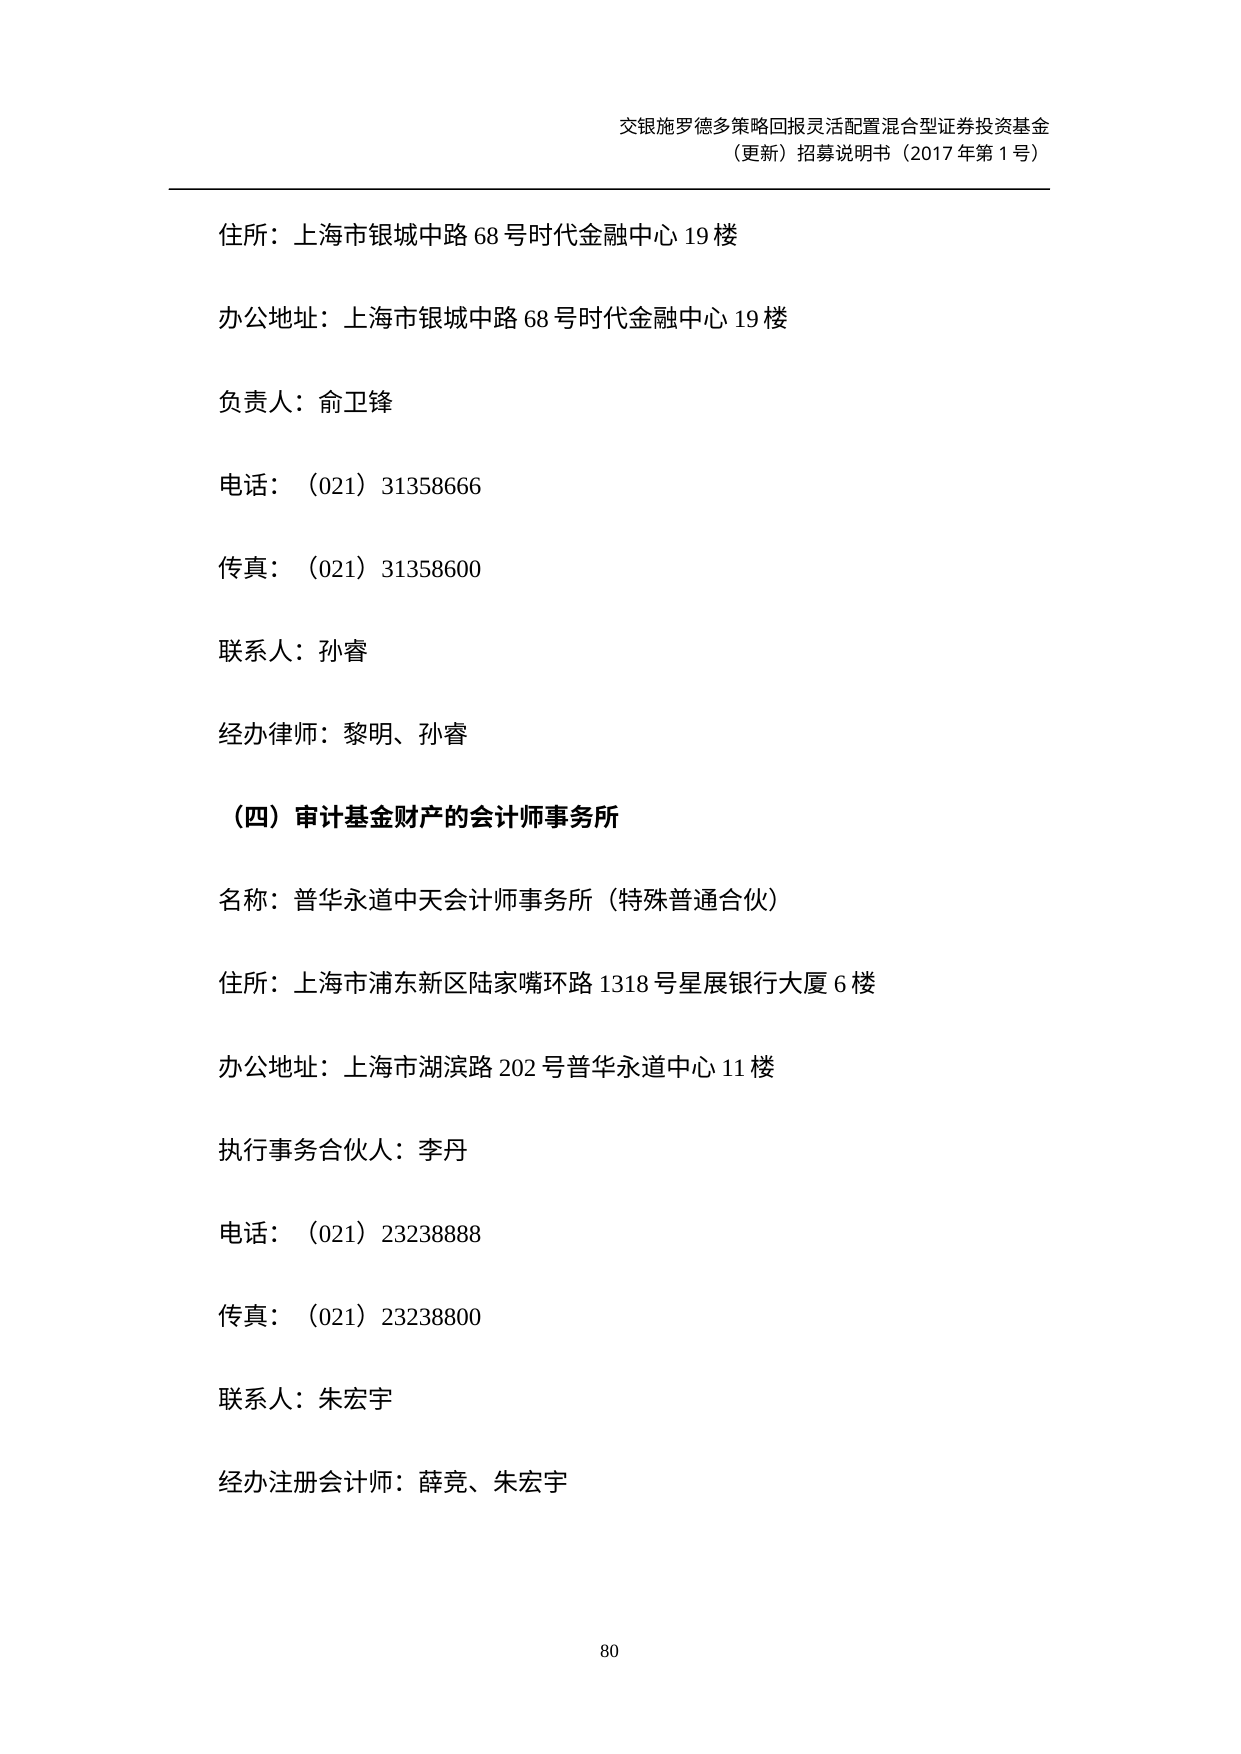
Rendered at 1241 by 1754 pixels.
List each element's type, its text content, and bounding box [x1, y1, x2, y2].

text 负责人：俞卫锋 [169, 368, 1068, 433]
text 经办注册会计师：薛竞、朱宏宇 [206, 1448, 1050, 1513]
text 联系人：朱宏宇 [169, 1365, 1050, 1430]
text 经办律师：黎明、孙睿 [169, 700, 1068, 765]
text 住所：上海市浦东新区陆家嘴环路1318号星展银行大厦6楼 [169, 949, 1050, 1014]
text 传真：（021）31358600 [169, 534, 1068, 599]
text （四）审计基金财产的会计师事务所 [169, 783, 1050, 848]
text 传真：（021）23238800 [169, 1282, 1050, 1347]
text 住所：上海市银城中路68号时代金融中心19楼 [169, 201, 1068, 266]
text 办公地址：上海市湖滨路202号普华永道中心11楼 [169, 1033, 1050, 1098]
text 电话：（021）23238888 [169, 1199, 1050, 1264]
text 名称：普华永道中天会计师事务所（特殊普通合伙） [169, 866, 1050, 931]
text 办公地址：上海市银城中路68号时代金融中心19楼 [169, 284, 1068, 349]
text 电话：（021）31358666 [169, 451, 1068, 516]
text 联系人：孙睿 [169, 617, 1068, 682]
text 执行事务合伙人：李丹 [169, 1116, 1050, 1181]
